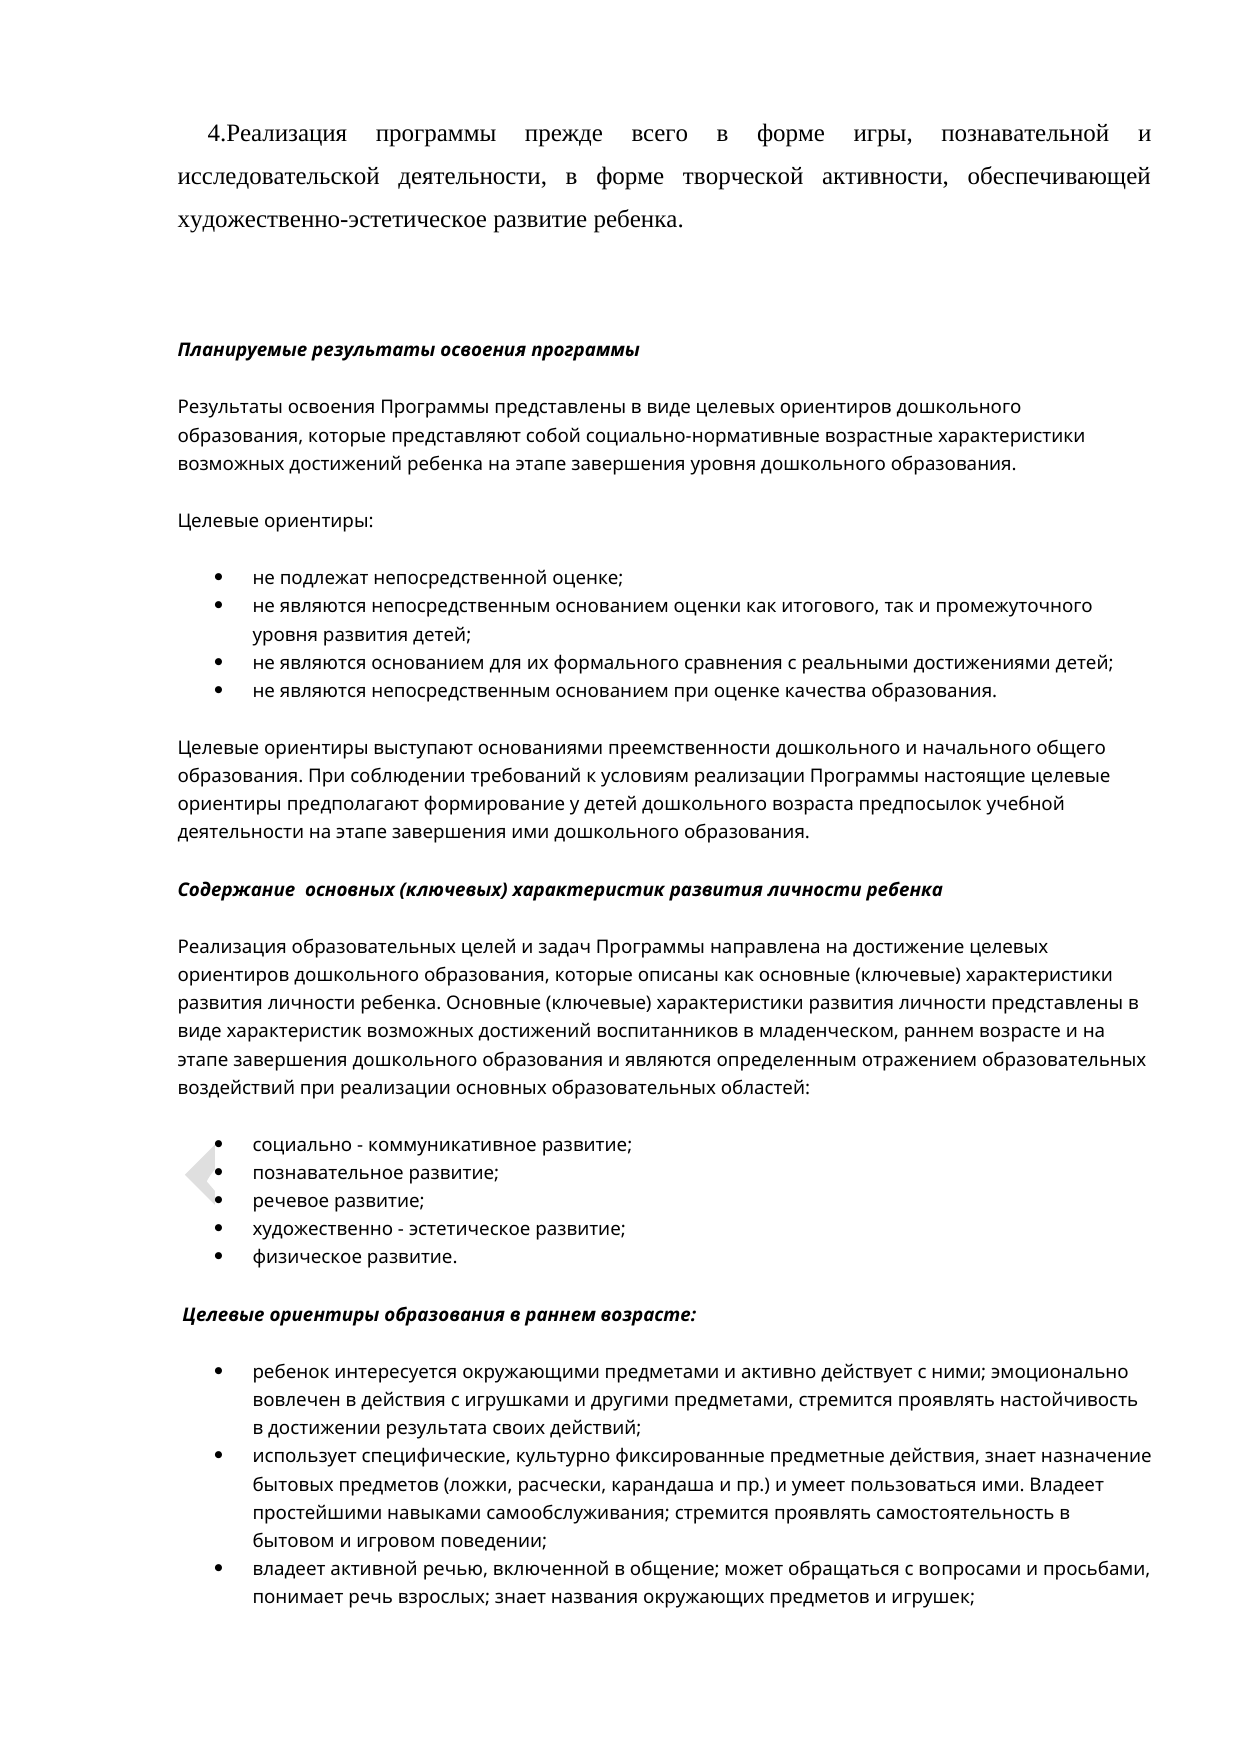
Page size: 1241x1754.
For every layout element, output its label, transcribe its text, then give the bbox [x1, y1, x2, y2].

list художественно - эстетическое развитие; [215, 1213, 1152, 1241]
list использует специфические, культурно фиксированные предметные действия, знает назначение бытовых предметов (ложки, расчески, карандаша и пр.) и умеет пользоваться ими. Владеет простейшими навыками самообслуживания; стремится проявлять самостоятельность в бытовом и игровом поведении; [215, 1440, 1152, 1553]
text Результаты освоения Программы представлены в виде целевых ориентиров дошкольного образования, которые представляют собой социально-нормативные возрастные характеристики возможных достижений ребенка на этапе завершения уровня дошкольного образования. [177, 391, 1152, 476]
list не являются непосредственным основанием при оценке качества образования. [215, 674, 1152, 703]
list познавательное развитие; [215, 1157, 1152, 1185]
text Планируемые результаты освоения программы [177, 334, 1152, 362]
list не подлежат непосредственной оценке; [215, 562, 1152, 590]
list не являются основанием для их формального сравнения с реальными достижениями детей; [215, 646, 1152, 674]
text Реализация образовательных целей и задач Программы направлена на достижение целевых ориентиров дошкольного образования, которые описаны как основные (ключевые) характеристики развития личности ребенка. Основные (ключевые) характеристики развития личности представлены в виде характеристик возможных достижений воспитанников в младенческом, раннем возрасте и на этапе завершения дошкольного образования и являются определенным отражением образовательных воздействий при реализации основных образовательных областей: [177, 931, 1152, 1099]
list владеет активной речью, включенной в общение; может обращаться с вопросами и просьбами, понимает речь взрослых; знает названия окружающих предметов и игрушек; [215, 1553, 1152, 1609]
text Целевые ориентиры: [177, 505, 1152, 533]
text Содержание основных (ключевых) характеристик развития личности ребенка [177, 873, 1152, 902]
text 4.Реализация программы прежде всего в форме игры, познавательной и исследовательской деятельности, в форме творческой активности, обеспечивающей художественно-эстетическое развитие ребенка. [177, 118, 1152, 233]
text Целевые ориентиры образования в раннем возрасте: [177, 1298, 1152, 1327]
list ребенок интересуется окружающими предметами и активно действует с ними; эмоционально вовлечен в действия с игрушками и другими предметами, стремится проявлять настойчивость в достижении результата своих действий; [215, 1356, 1152, 1440]
list речевое развитие; [215, 1185, 1152, 1213]
text Целевые ориентиры выступают основаниями преемственности дошкольного и начального общего образования. При соблюдении требований к условиям реализации Программы настоящие целевые ориентиры предполагают формирование у детей дошкольного возраста предпосылок учебной деятельности на этапе завершения ими дошкольного образования. [177, 732, 1152, 844]
list не являются непосредственным основанием оценки как итогового, так и промежуточного уровня развития детей; [215, 590, 1152, 646]
list социально - коммуникативное развитие; [215, 1129, 1152, 1157]
list физическое развитие. [215, 1241, 1152, 1269]
